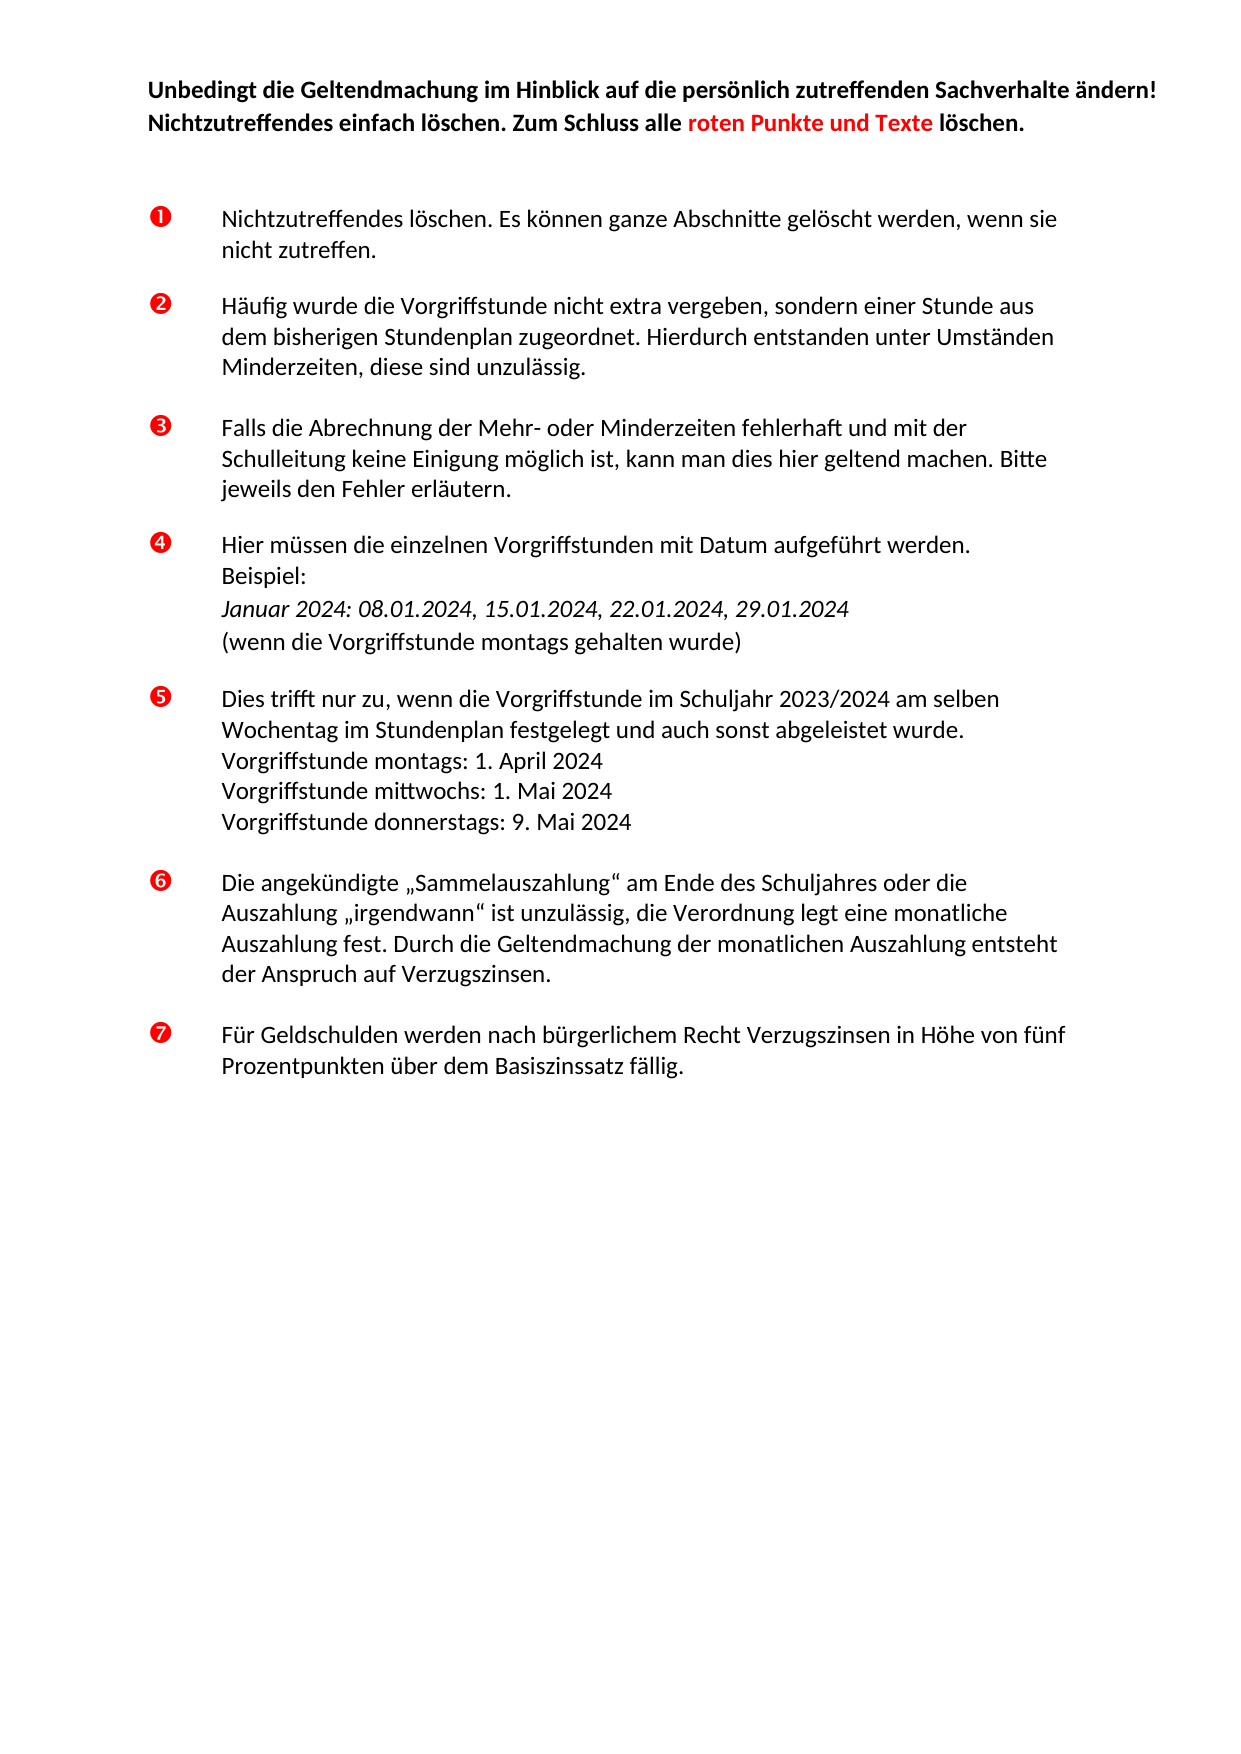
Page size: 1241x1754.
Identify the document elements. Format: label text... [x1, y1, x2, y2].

text Beispiel: Januar 2024: 08.01.2024, 15.01.2024, 22.01.2024, 29.01.2024 (wenn die Vorgriffstunde montags gehalten wurde) [221, 560, 1167, 656]
text Für Geldschulden werden nach bürgerlichem Recht Verzugszinsen in Höhe von fünf Prozentpunkten über dem Basiszinssatz fällig. [148, 1019, 1078, 1081]
text Vorgriffstunde montags: 1. April 2024 [148, 745, 1078, 775]
text Häufig wurde die Vorgriffstunde nicht extra vergeben, sondern einer Stunde aus dem bisherigen Stundenplan zugeordnet. Hierdurch entstanden unter Umständen Minderzeiten, diese sind unzulässig. [148, 290, 1078, 382]
text Die angekündigte „Sammelauszahlung“ am Ende des Schuljahres oder die Auszahlung „irgendwann“ ist unzulässig, die Verordnung legt eine monatliche Auszahlung fest. Durch die Geltendmachung der monatlichen Auszahlung entsteht der Anspruch auf Verzugszinsen. [148, 867, 1078, 989]
text Nichtzutreffendes löschen. Es können ganze Abschnitte gelöscht werden, wenn sie nicht zutreffen. [148, 203, 1078, 290]
text Vorgriffstunde mittwochs: 1. Mai 2024 [148, 775, 1078, 806]
text Falls die Abrechnung der Mehr- oder Minderzeiten fehlerhaft und mit der Schulleitung keine Einigung möglich ist, kann man dies hier geltend machen. Bitte jeweils den Fehler erläutern. [148, 412, 1078, 529]
text Dies trifft nur zu, wenn die Vorgriffstunde im Schuljahr 2023/2024 am selben Wochentag im Stundenplan festgelegt und auch sonst abgeleistet wurde. [148, 684, 1078, 745]
text Hier müssen die einzelnen Vorgriffstunden mit Datum aufgeführt werden. [148, 529, 1078, 560]
text Vorgriffstunde donnerstags: 9. Mai 2024 [148, 806, 1078, 836]
text Unbedingt die Geltendmachung im Hinblick auf die persönlich zutreffenden Sachverhalte ändern! Nichtzutreffendes einfach löschen. Zum Schluss alle roten Punkte und Texte löschen. [148, 74, 1167, 137]
